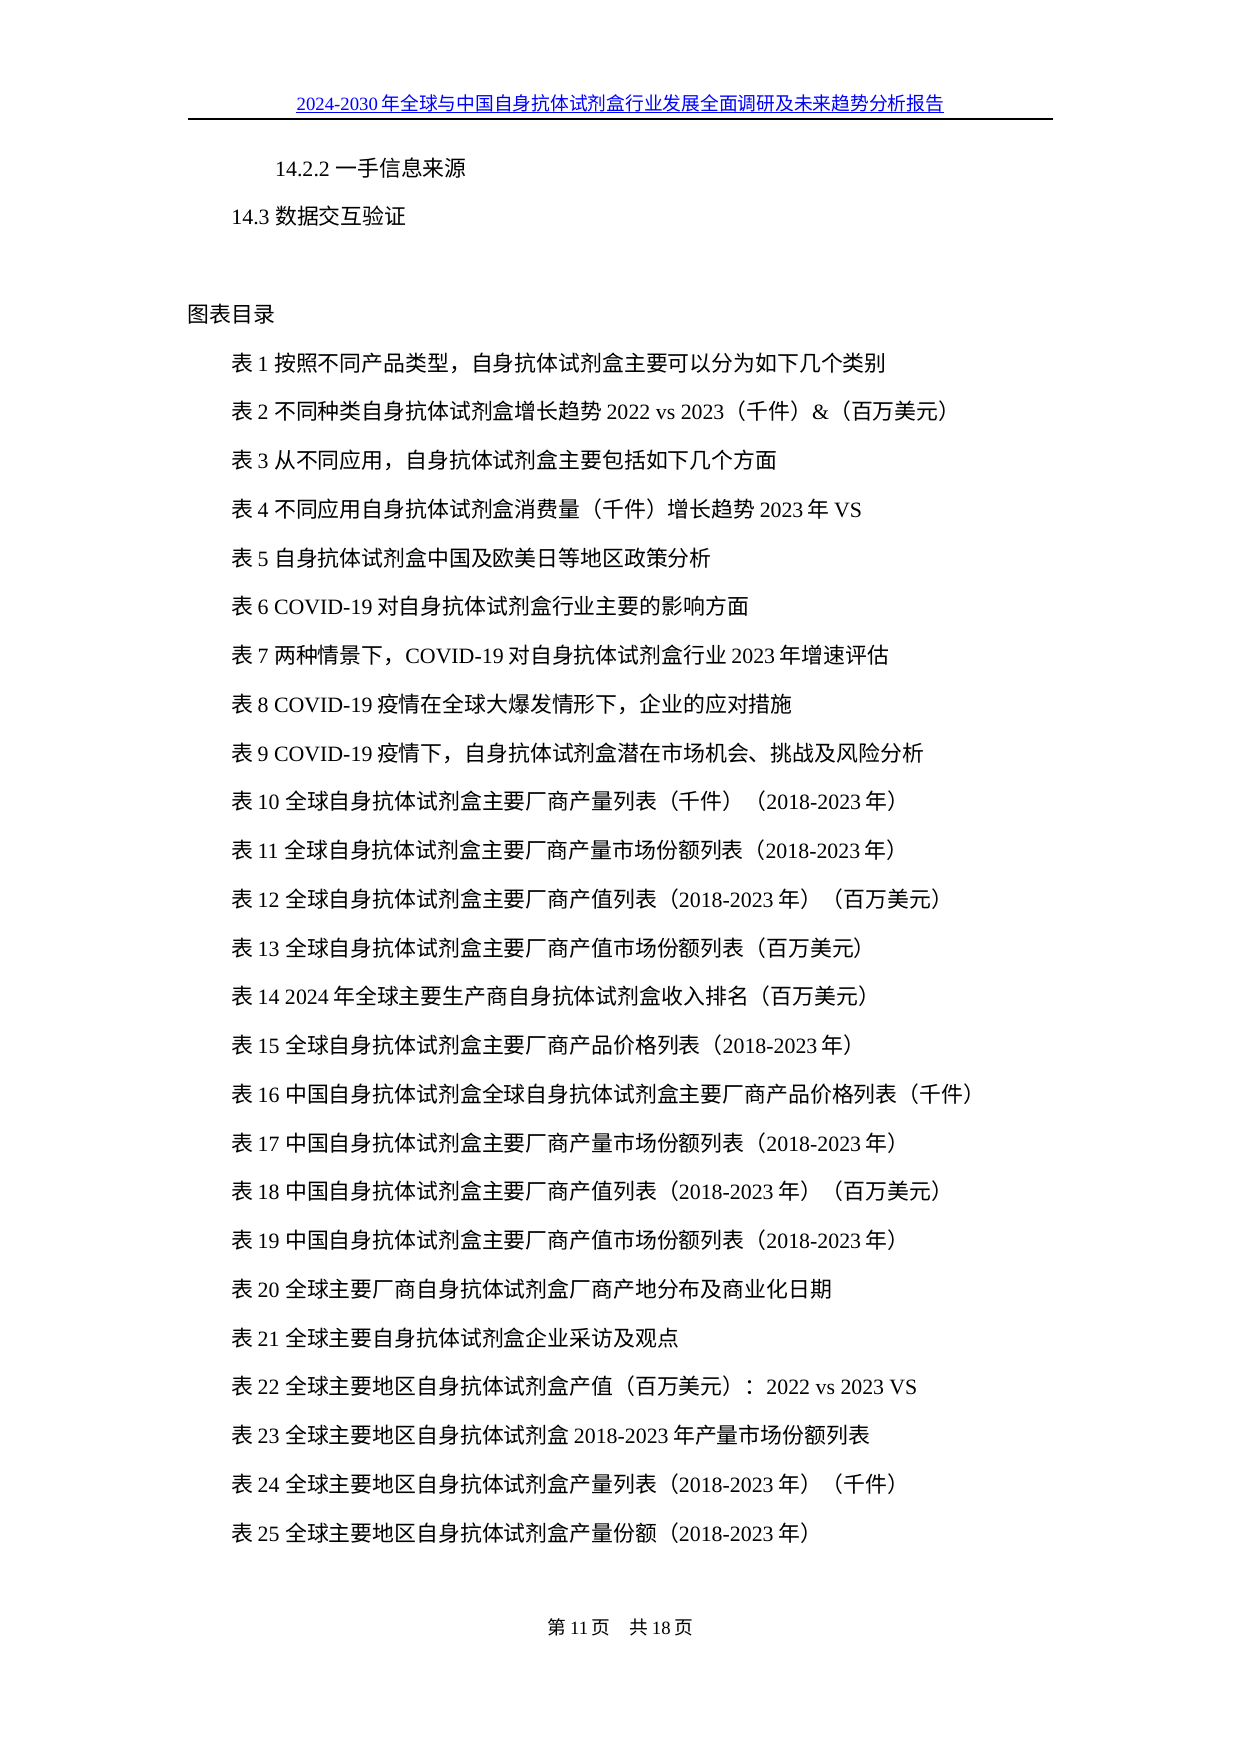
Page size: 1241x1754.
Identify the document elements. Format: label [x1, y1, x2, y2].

text [187, 150, 1053, 1548]
